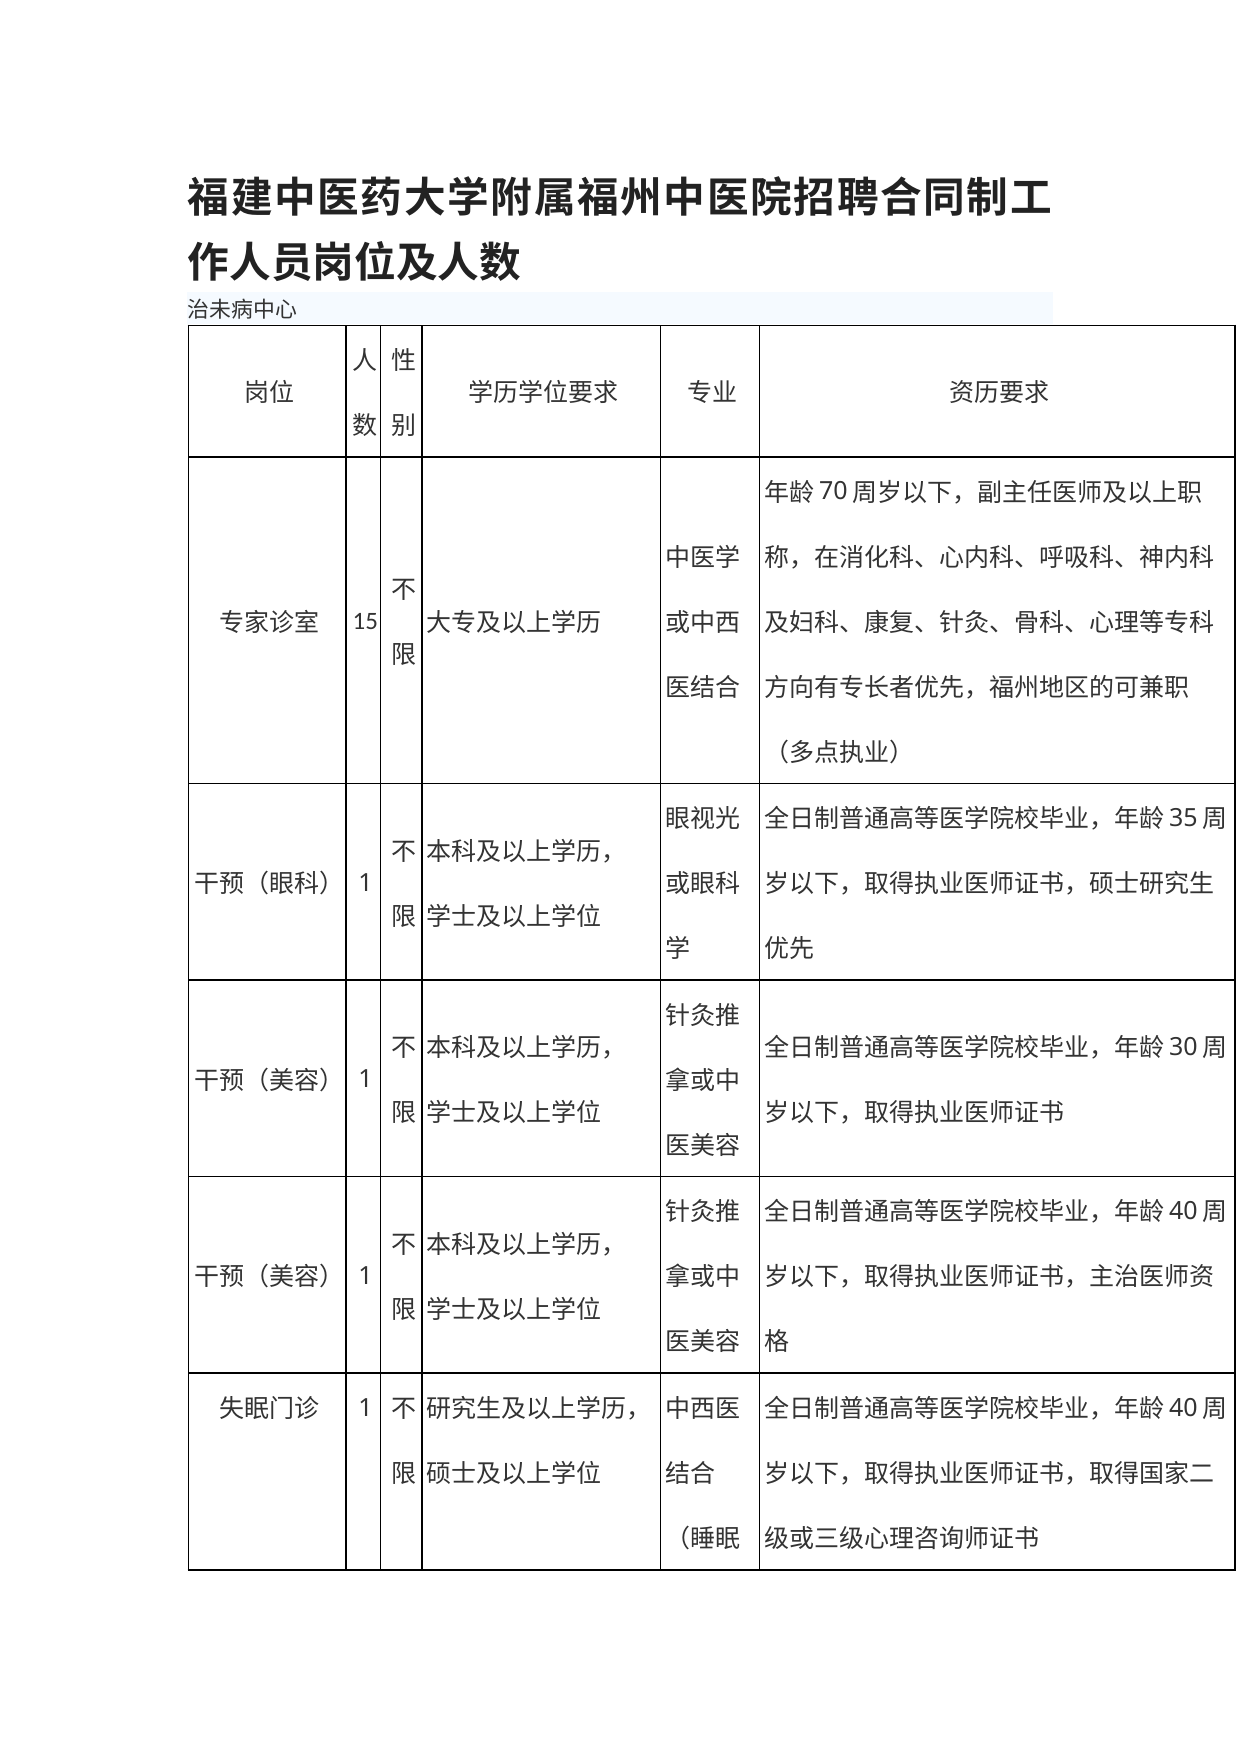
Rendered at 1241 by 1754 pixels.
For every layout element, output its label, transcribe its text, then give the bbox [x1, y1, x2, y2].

table_cell 针灸推拿或中医美容 [661, 1177, 759, 1372]
table_cell 1 [347, 981, 380, 1176]
table_cell 中西医结合（睡眠研究方向） [661, 1374, 759, 1569]
table_cell 不限 [381, 458, 421, 783]
table_cell 干预（美容） [189, 1177, 345, 1372]
table_cell 不限 [381, 1177, 421, 1372]
text 治未病中心 [187, 292, 1053, 324]
table_cell 不限 [381, 784, 421, 979]
table_header 资历要求 [760, 326, 1234, 456]
table_cell 中医学或中西医结合 [661, 458, 759, 783]
table_cell 专家诊室 [189, 458, 345, 783]
table_cell 1 [347, 1177, 380, 1372]
table_cell 针灸推拿或中医美容 [661, 981, 759, 1176]
table_cell 干预（眼科） [189, 784, 345, 979]
table_cell 全日制普通高等医学院校毕业，年龄35周岁以下，取得执业医师证书，硕士研究生优先 [760, 784, 1234, 979]
table_cell 1 [347, 1374, 380, 1569]
table_cell 全日制普通高等医学院校毕业，年龄40周岁以下，取得执业医师证书，主治医师资格 [760, 1177, 1234, 1372]
table_header 学历学位要求 [423, 326, 660, 456]
text 福建中医药大学附属福州中医院招聘合同制工作人员岗位及人数 [187, 162, 1053, 292]
table_cell 大专及以上学历 [423, 458, 660, 783]
table_cell 失眠门诊 [189, 1374, 345, 1569]
table_cell 年龄70周岁以下，副主任医师及以上职称，在消化科、心内科、呼吸科、神内科及妇科、康复、针灸、骨科、心理等专科方向有专长者优先，福州地区的可兼职（多点执业） [760, 458, 1234, 783]
table_header 性别 [381, 326, 421, 456]
table_cell 研究生及以上学历，硕士及以上学位 [423, 1374, 660, 1569]
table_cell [760, 1374, 1234, 1569]
table_cell 全日制普通高等医学院校毕业，年龄30周岁以下，取得执业医师证书 [760, 981, 1234, 1176]
table_cell 本科及以上学历， 学士及以上学位 [423, 981, 660, 1176]
table_cell 不限 [381, 1374, 421, 1569]
table_cell 15 [347, 458, 380, 783]
table_cell 干预（美容） [189, 981, 345, 1176]
table_cell 不限 [381, 981, 421, 1176]
table_header 岗位 [189, 326, 345, 456]
table_cell 1 [347, 784, 380, 979]
table_header 专业 [661, 326, 759, 456]
table_cell 眼视光或眼科学 [661, 784, 759, 979]
table_cell 本科及以上学历， 学士及以上学位 [423, 1177, 660, 1372]
table_header 人数 [347, 326, 380, 456]
table_cell 本科及以上学历， 学士及以上学位 [423, 784, 660, 979]
